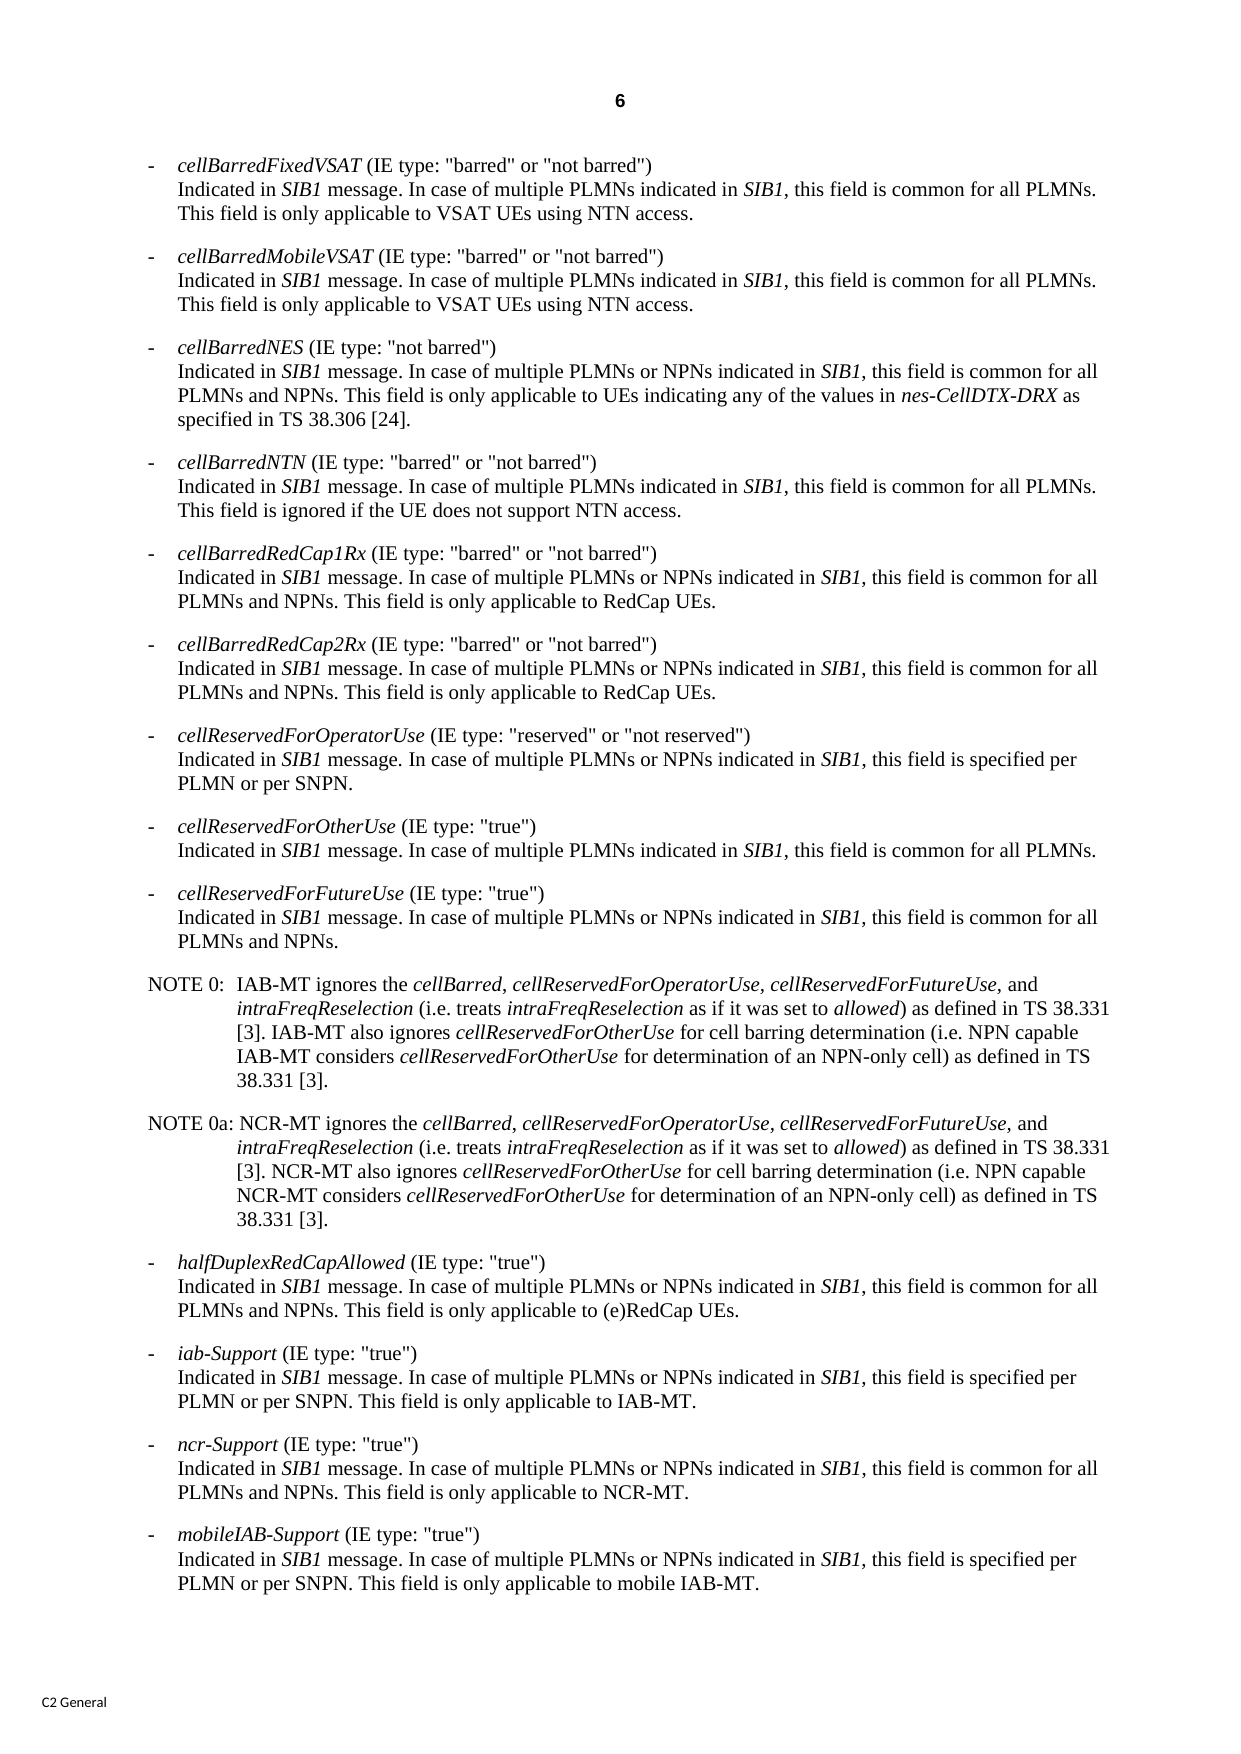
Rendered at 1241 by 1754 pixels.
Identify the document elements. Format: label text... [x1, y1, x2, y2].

text - mobileIAB-Support (IE type: "true") Indicated in SIB1 message. In case of multiple PLMNs or NPNs indicated in SIB1, this field is specified per PLMN or per SNPN. This field is only applicable to mobile IAB-MT. [148, 1522, 1122, 1594]
text - iab-Support (IE type: "true") Indicated in SIB1 message. In case of multiple PLMNs or NPNs indicated in SIB1, this field is specified per PLMN or per SNPN. This field is only applicable to IAB-MT. [148, 1341, 1122, 1413]
text - cellReservedForFutureUse (IE type: "true") Indicated in SIB1 message. In case of multiple PLMNs or NPNs indicated in SIB1, this field is common for all PLMNs and NPNs. [148, 881, 1122, 953]
text - cellBarredNTN (IE type: "barred" or "not barred") Indicated in SIB1 message. In case of multiple PLMNs indicated in SIB1, this field is common for all PLMNs. This field is ignored if the UE does not support NTN access. [148, 450, 1122, 522]
text - cellBarredFixedVSAT (IE type: "barred" or "not barred") Indicated in SIB1 message. In case of multiple PLMNs indicated in SIB1, this field is common for all PLMNs. This field is only applicable to VSAT UEs using NTN access. [148, 153, 1122, 225]
text - cellBarredRedCap2Rx (IE type: "barred" or "not barred") Indicated in SIB1 message. In case of multiple PLMNs or NPNs indicated in SIB1, this field is common for all PLMNs and NPNs. This field is only applicable to RedCap UEs. [148, 632, 1122, 704]
text NOTE 0a: NCR-MT ignores the cellBarred, cellReservedForOperatorUse, cellReservedForFutureUse, and intraFreqReselection (i.e. treats intraFreqReselection as if it was set to allowed) as defined in TS 38.331 [3]. NCR-MT also ignores cellReservedForOtherUse for cell barring determination (i.e. NPN capable NCR-MT considers cellReservedForOtherUse for determination of an NPN-only cell) as defined in TS 38.331 [3]. [148, 1111, 1122, 1231]
text - halfDuplexRedCapAllowed (IE type: "true") Indicated in SIB1 message. In case of multiple PLMNs or NPNs indicated in SIB1, this field is common for all PLMNs and NPNs. This field is only applicable to (e)RedCap UEs. [148, 1249, 1122, 1322]
text - cellBarredMobileVSAT (IE type: "barred" or "not barred") Indicated in SIB1 message. In case of multiple PLMNs indicated in SIB1, this field is common for all PLMNs. This field is only applicable to VSAT UEs using NTN access. [148, 244, 1122, 316]
text - cellReservedForOtherUse (IE type: "true") Indicated in SIB1 message. In case of multiple PLMNs indicated in SIB1, this field is common for all PLMNs. [148, 814, 1122, 862]
text - cellReservedForOperatorUse (IE type: "reserved" or "not reserved") Indicated in SIB1 message. In case of multiple PLMNs or NPNs indicated in SIB1, this field is specified per PLMN or per SNPN. [148, 723, 1122, 795]
text - cellBarredNES (IE type: "not barred") Indicated in SIB1 message. In case of multiple PLMNs or NPNs indicated in SIB1, this field is common for all PLMNs and NPNs. This field is only applicable to UEs indicating any of the values in nes-CellDTX-DRX as specified in TS 38.306 [24]. [148, 335, 1122, 431]
text NOTE 0: IAB-MT ignores the cellBarred, cellReservedForOperatorUse, cellReservedForFutureUse, and intraFreqReselection (i.e. treats intraFreqReselection as if it was set to allowed) as defined in TS 38.331 [3]. IAB-MT also ignores cellReservedForOtherUse for cell barring determination (i.e. NPN capable IAB-MT considers cellReservedForOtherUse for determination of an NPN-only cell) as defined in TS 38.331 [3]. [148, 971, 1122, 1092]
text - ncr-Support (IE type: "true") Indicated in SIB1 message. In case of multiple PLMNs or NPNs indicated in SIB1, this field is common for all PLMNs and NPNs. This field is only applicable to NCR-MT. [148, 1431, 1122, 1504]
text - cellBarredRedCap1Rx (IE type: "barred" or "not barred") Indicated in SIB1 message. In case of multiple PLMNs or NPNs indicated in SIB1, this field is common for all PLMNs and NPNs. This field is only applicable to RedCap UEs. [148, 541, 1122, 613]
